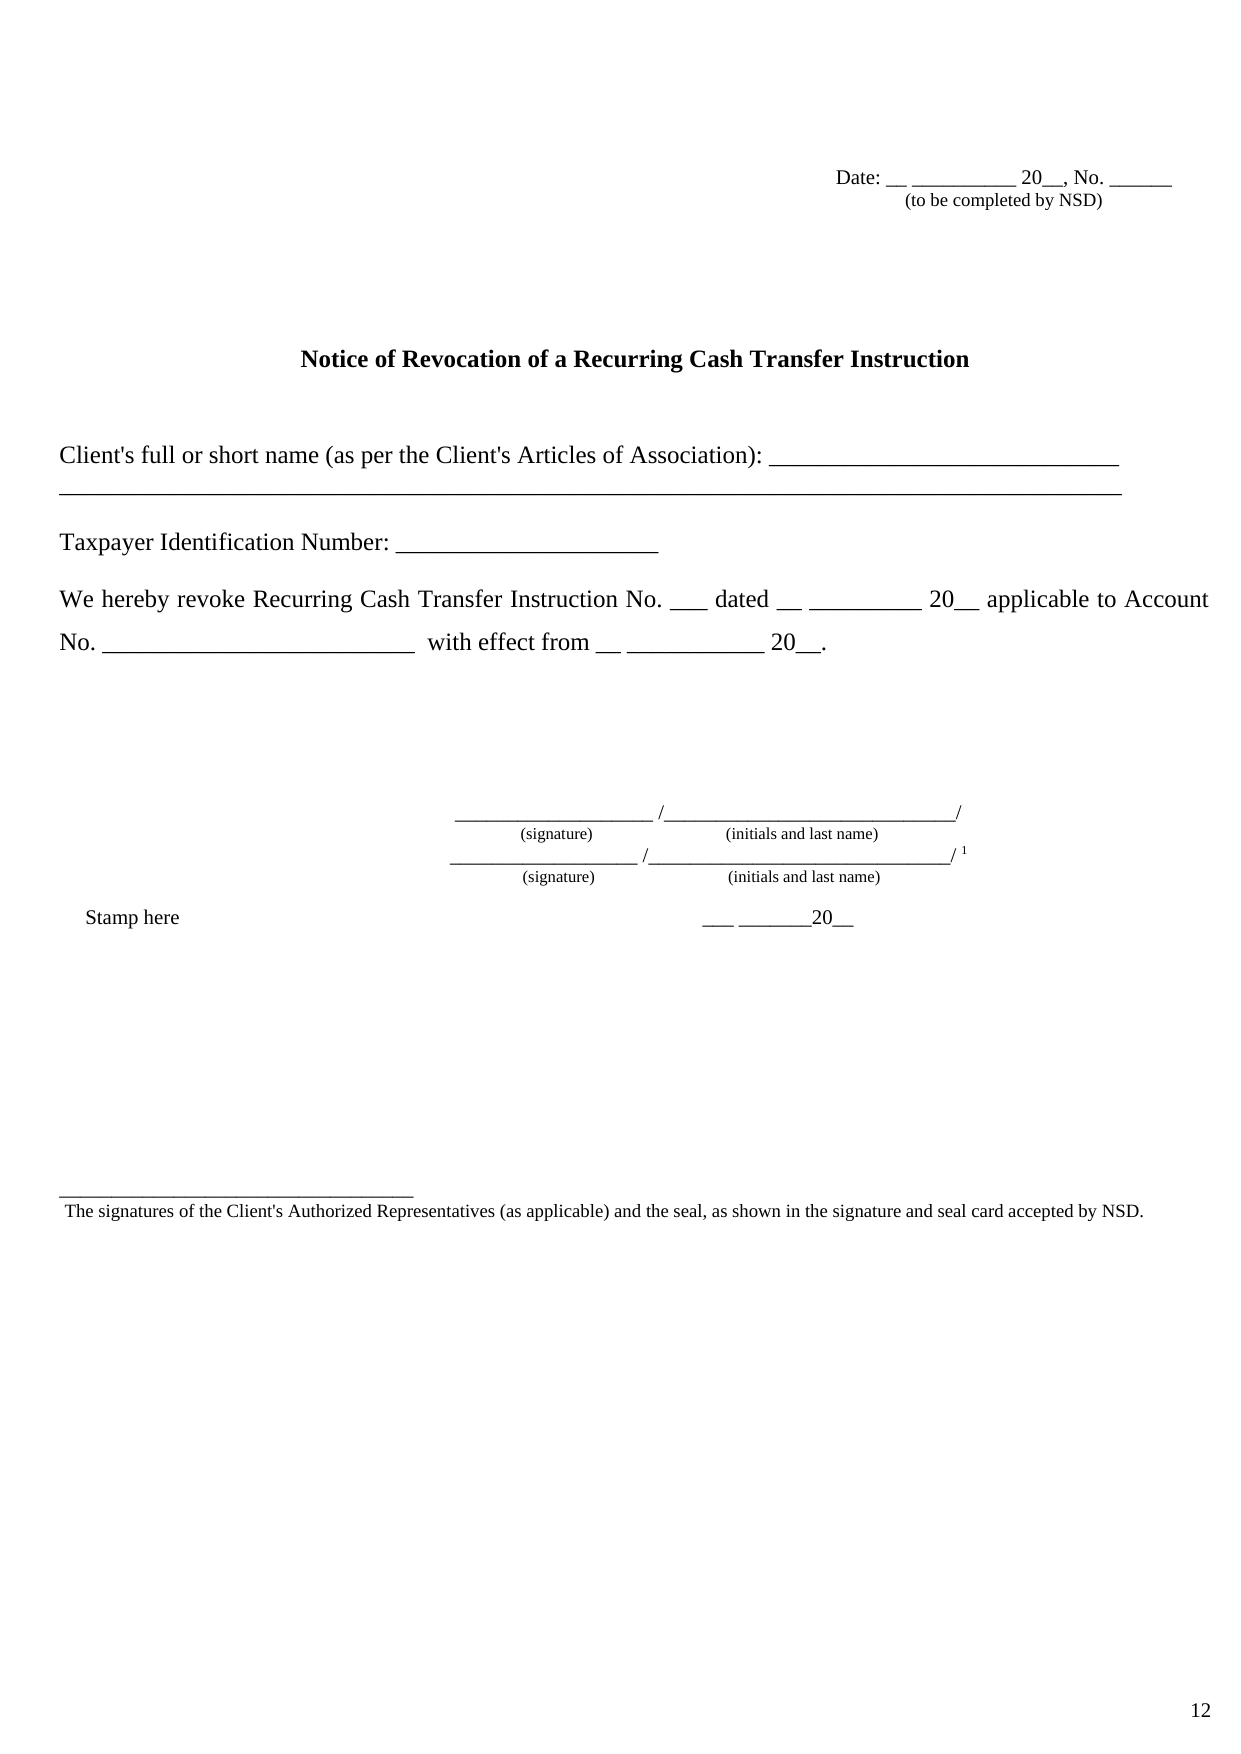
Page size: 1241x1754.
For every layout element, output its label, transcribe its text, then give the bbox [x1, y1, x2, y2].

subtitle Notice of Revocation of a Recurring Cash Transfer Instruction [59, 344, 1211, 373]
text Taxpayer Identification Number: _____________________ [59, 527, 1211, 555]
text Client's full or short name (as per the Client's Articles of Association): ____________________________ [59, 440, 1211, 469]
list __________________________________ [59, 1176, 1211, 1200]
text __________________ /_____________________________/ 1 [59, 843, 1211, 867]
list Date: __ __________ 20__, No. ______ [760, 165, 1211, 189]
text (signature) (initials and last name) [59, 824, 1211, 843]
list (to be completed by NSD) [97, 189, 1211, 210]
text (signature) (initials and last name) [59, 867, 1211, 886]
text We hereby revoke Recurring Cash Transfer Instruction No. ___ dated __ _________ 20__ applicable to Account No. _________________________ with effect from __ ___________ 20__. [59, 584, 1211, 656]
text _____________________________________________________________________________________ [59, 469, 1211, 498]
text The signatures of the Client's Authorized Representatives (as applicable) and the seal, as shown in the signature and seal card accepted by NSD. [59, 1200, 1211, 1221]
text ___________________ /____________________________/ [59, 800, 1211, 824]
text Stamp here ___ _______20__ [59, 905, 1211, 929]
